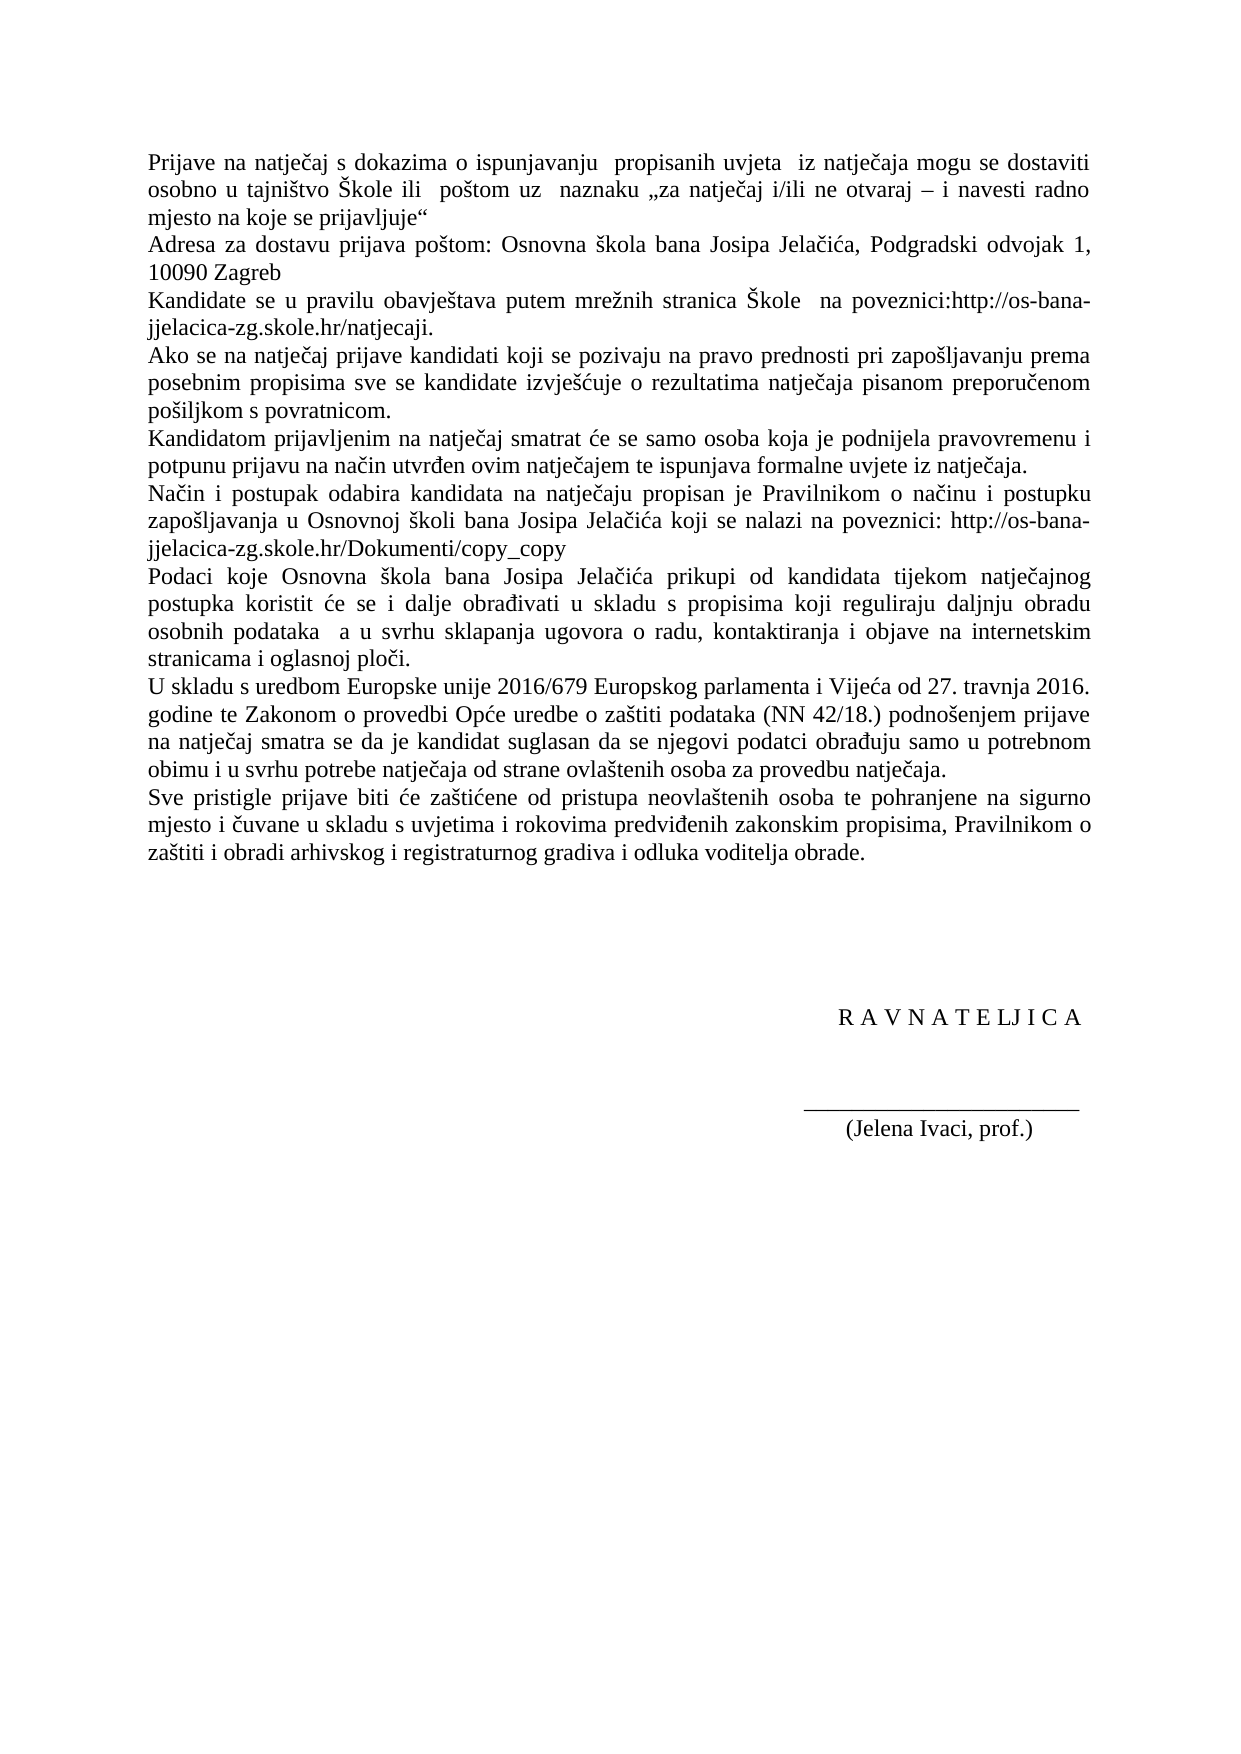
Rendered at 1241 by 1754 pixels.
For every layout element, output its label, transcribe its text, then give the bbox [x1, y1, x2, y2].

text R A V N A T E LJ I C A _______________________ (Jelena Ivaci, prof.) [148, 1003, 1093, 1141]
text Kandidatom prijavljenim na natječaj smatrat će se samo osoba koja je podnijela pravovremenu i potpunu prijavu na način utvrđen ovim natječajem te ispunjava formalne uvjete iz natječaja. [148, 424, 1093, 479]
text Ako se na natječaj prijave kandidati koji se pozivaju na pravo prednosti pri zapošljavanju prema posebnim propisima sve se kandidate izvješćuje o rezultatima natječaja pisanom preporučenom pošiljkom s povratnicom. [148, 341, 1093, 424]
text Adresa za dostavu prijava poštom: Osnovna škola bana Josipa Jelačića, Podgradski odvojak 1, 10090 Zagreb [148, 230, 1093, 286]
text Kandidate se u pravilu obavještava putem mrežnih stranica Škole na poveznici:http://os-bana-jjelacica-zg.skole.hr/natjecaji. [148, 286, 1093, 341]
text Prijave na natječaj s dokazima o ispunjavanju propisanih uvjeta iz natječaja mogu se dostaviti osobno u tajništvo Škole ili poštom uz naznaku „za natječaj i/ili ne otvaraj – i navesti radno mjesto na koje se prijavljuje“ [148, 148, 1093, 230]
text Način i postupak odabira kandidata na natječaju propisan je Pravilnikom o načinu i postupku zapošljavanja u Osnovnoj školi bana Josipa Jelačića koji se nalazi na poveznici: http://os-bana-jjelacica-zg.skole.hr/Dokumenti/copy_copy [148, 479, 1093, 562]
text U skladu s uredbom Europske unije 2016/679 Europskog parlamenta i Vijeća od 27. travnja 2016. godine te Zakonom o provedbi Opće uredbe o zaštiti podataka (NN 42/18.) podnošenjem prijave na natječaj smatra se da je kandidat suglasan da se njegovi podatci obrađuju samo u potrebnom obimu i u svrhu potrebe natječaja od strane ovlaštenih osoba za provedbu natječaja. [148, 672, 1093, 782]
text Sve pristigle prijave biti će zaštićene od pristupa neovlaštenih osoba te pohranjene na sigurno mjesto i čuvane u skladu s uvjetima i rokovima predviđenih zakonskim propisima, Pravilnikom o zaštiti i obradi arhivskog i registraturnog gradiva i odluka voditelja obrade. [148, 782, 1093, 865]
text Podaci koje Osnovna škola bana Josipa Jelačića prikupi od kandidata tijekom natječajnog postupka koristit će se i dalje obrađivati u skladu s propisima koji reguliraju daljnju obradu osobnih podataka a u svrhu sklapanja ugovora o radu, kontaktiranja i objave na internetskim stranicama i oglasnoj ploči. [148, 562, 1093, 672]
